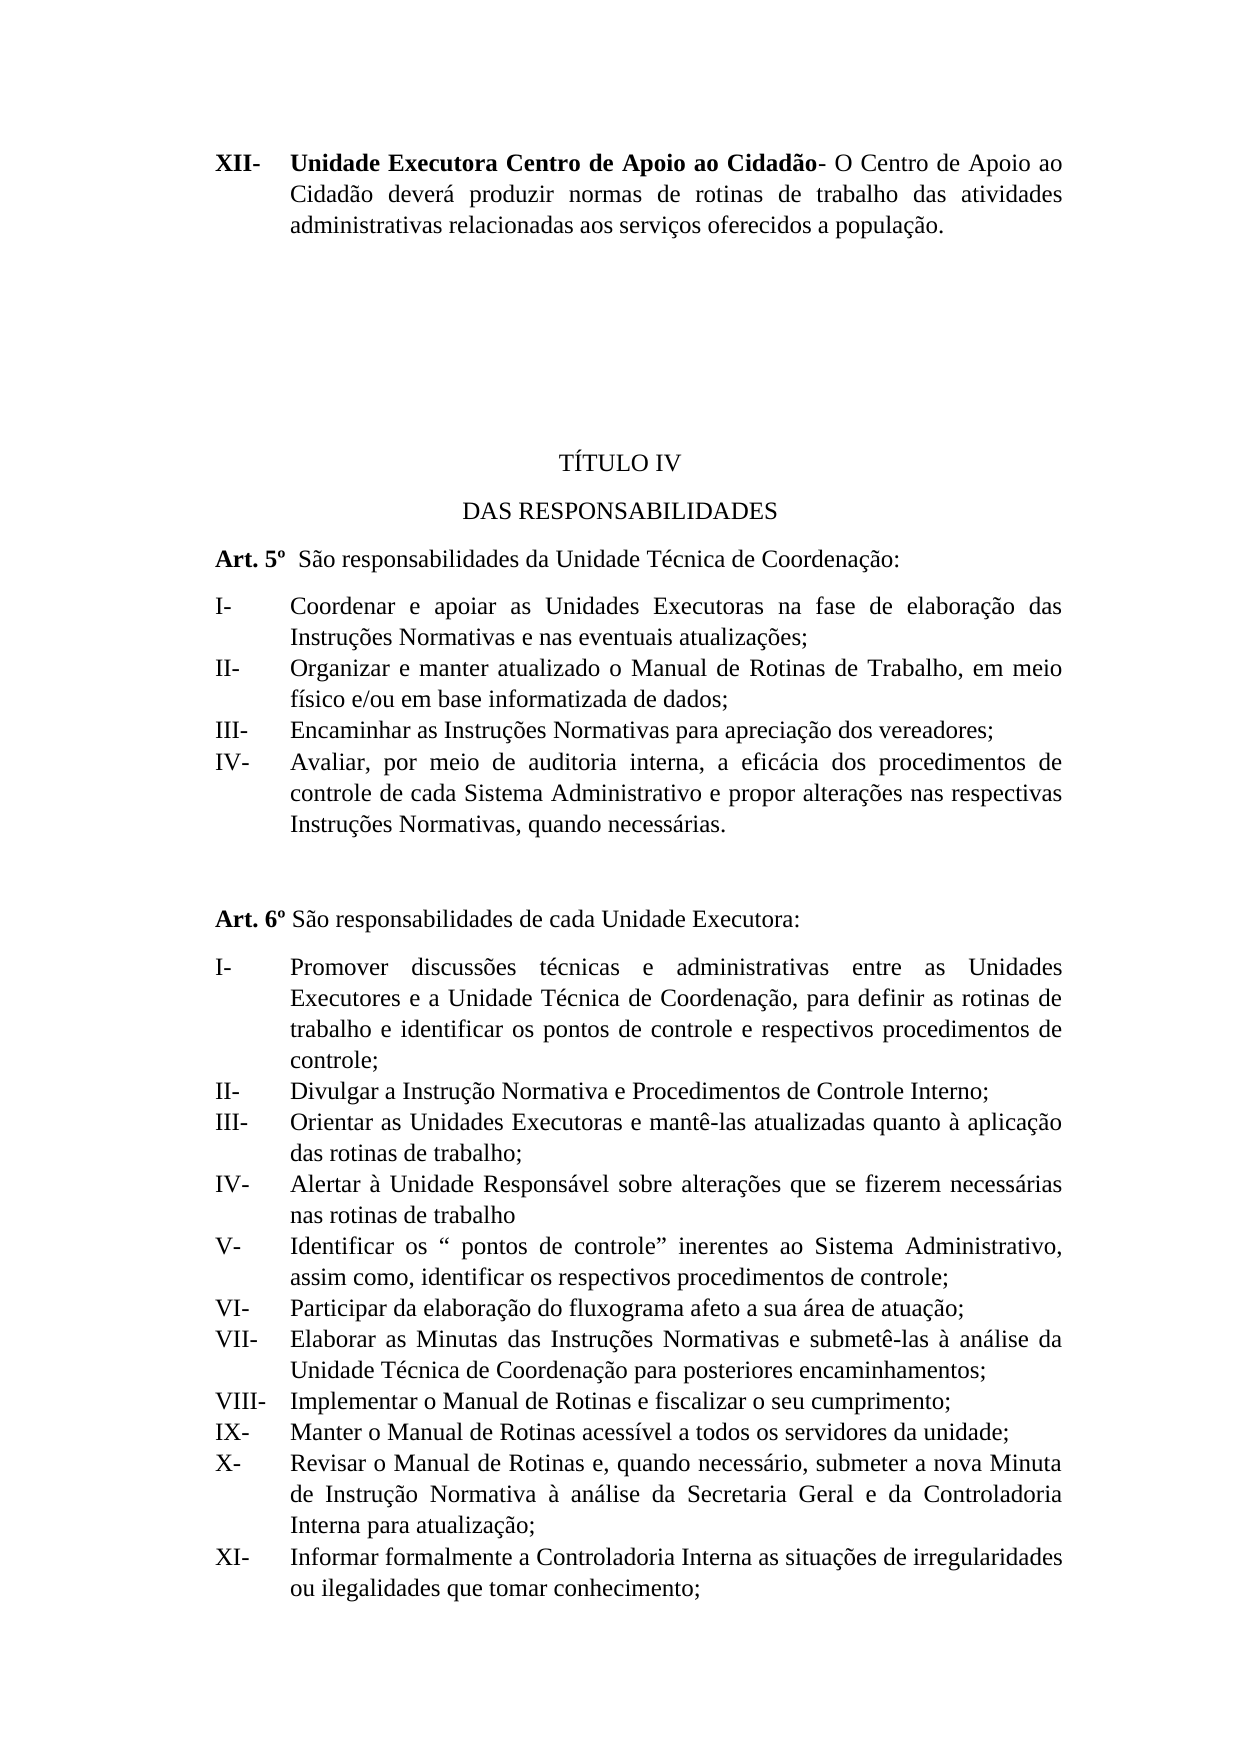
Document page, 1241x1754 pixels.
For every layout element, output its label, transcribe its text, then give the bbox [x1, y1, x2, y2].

list Organizar e manter atualizado o Manual de Rotinas de Trabalho, em meio físico e/ou em base informatizada de dados; [215, 653, 1063, 713]
list Implementar o Manual de Rotinas e fiscalizar o seu cumprimento; [215, 1386, 1063, 1415]
list Alertar à Unidade Responsável sobre alterações que se fizerem necessárias nas rotinas de trabalho [215, 1169, 1063, 1229]
list Revisar o Manual de Rotinas e, quando necessário, submeter a nova Minuta de Instrução Normativa à análise da Secretaria Geral e da Controladoria Interna para atualização; [215, 1448, 1063, 1539]
list Divulgar a Instrução Normativa e Procedimentos de Controle Interno; [215, 1076, 1063, 1105]
list Elaborar as Minutas das Instruções Normativas e submetê-las à análise da Unidade Técnica de Coordenação para posteriores encaminhamentos; [215, 1324, 1063, 1384]
list Unidade Executora Centro de Apoio ao Cidadão- O Centro de Apoio ao Cidadão deverá produzir normas de rotinas de trabalho das atividades administrativas relacionadas aos serviços oferecidos a população. [215, 148, 1063, 238]
list Promover discussões técnicas e administrativas entre as Unidades Executores e a Unidade Técnica de Coordenação, para definir as rotinas de trabalho e identificar os pontos de controle e respectivos procedimentos de controle; [215, 952, 1063, 1074]
text TÍTULO IV [177, 448, 1063, 477]
text Art. 6º São responsabilidades de cada Unidade Executora: [177, 904, 1063, 933]
list Identificar os “ pontos de controle” inerentes ao Sistema Administrativo, assim como, identificar os respectivos procedimentos de controle; [215, 1231, 1063, 1291]
list Avaliar, por meio de auditoria interna, a eficácia dos procedimentos de controle de cada Sistema Administrativo e propor alterações nas respectivas Instruções Normativas, quando necessárias. [215, 747, 1063, 837]
list Informar formalmente a Controladoria Interna as situações de irregularidades ou ilegalidades que tomar conhecimento; [215, 1542, 1063, 1601]
list Participar da elaboração do fluxograma afeto a sua área de atuação; [215, 1293, 1063, 1322]
list Coordenar e apoiar as Unidades Executoras na fase de elaboração das Instruções Normativas e nas eventuais atualizações; [215, 591, 1063, 651]
list Encaminhar as Instruções Normativas para apreciação dos vereadores; [215, 716, 1063, 744]
list Manter o Manual de Rotinas acessível a todos os servidores da unidade; [215, 1417, 1063, 1446]
text DAS RESPONSABILIDADES [177, 496, 1063, 525]
text Art. 5º São responsabilidades da Unidade Técnica de Coordenação: [215, 544, 1063, 572]
list Orientar as Unidades Executoras e mantê-las atualizadas quanto à aplicação das rotinas de trabalho; [215, 1107, 1063, 1167]
